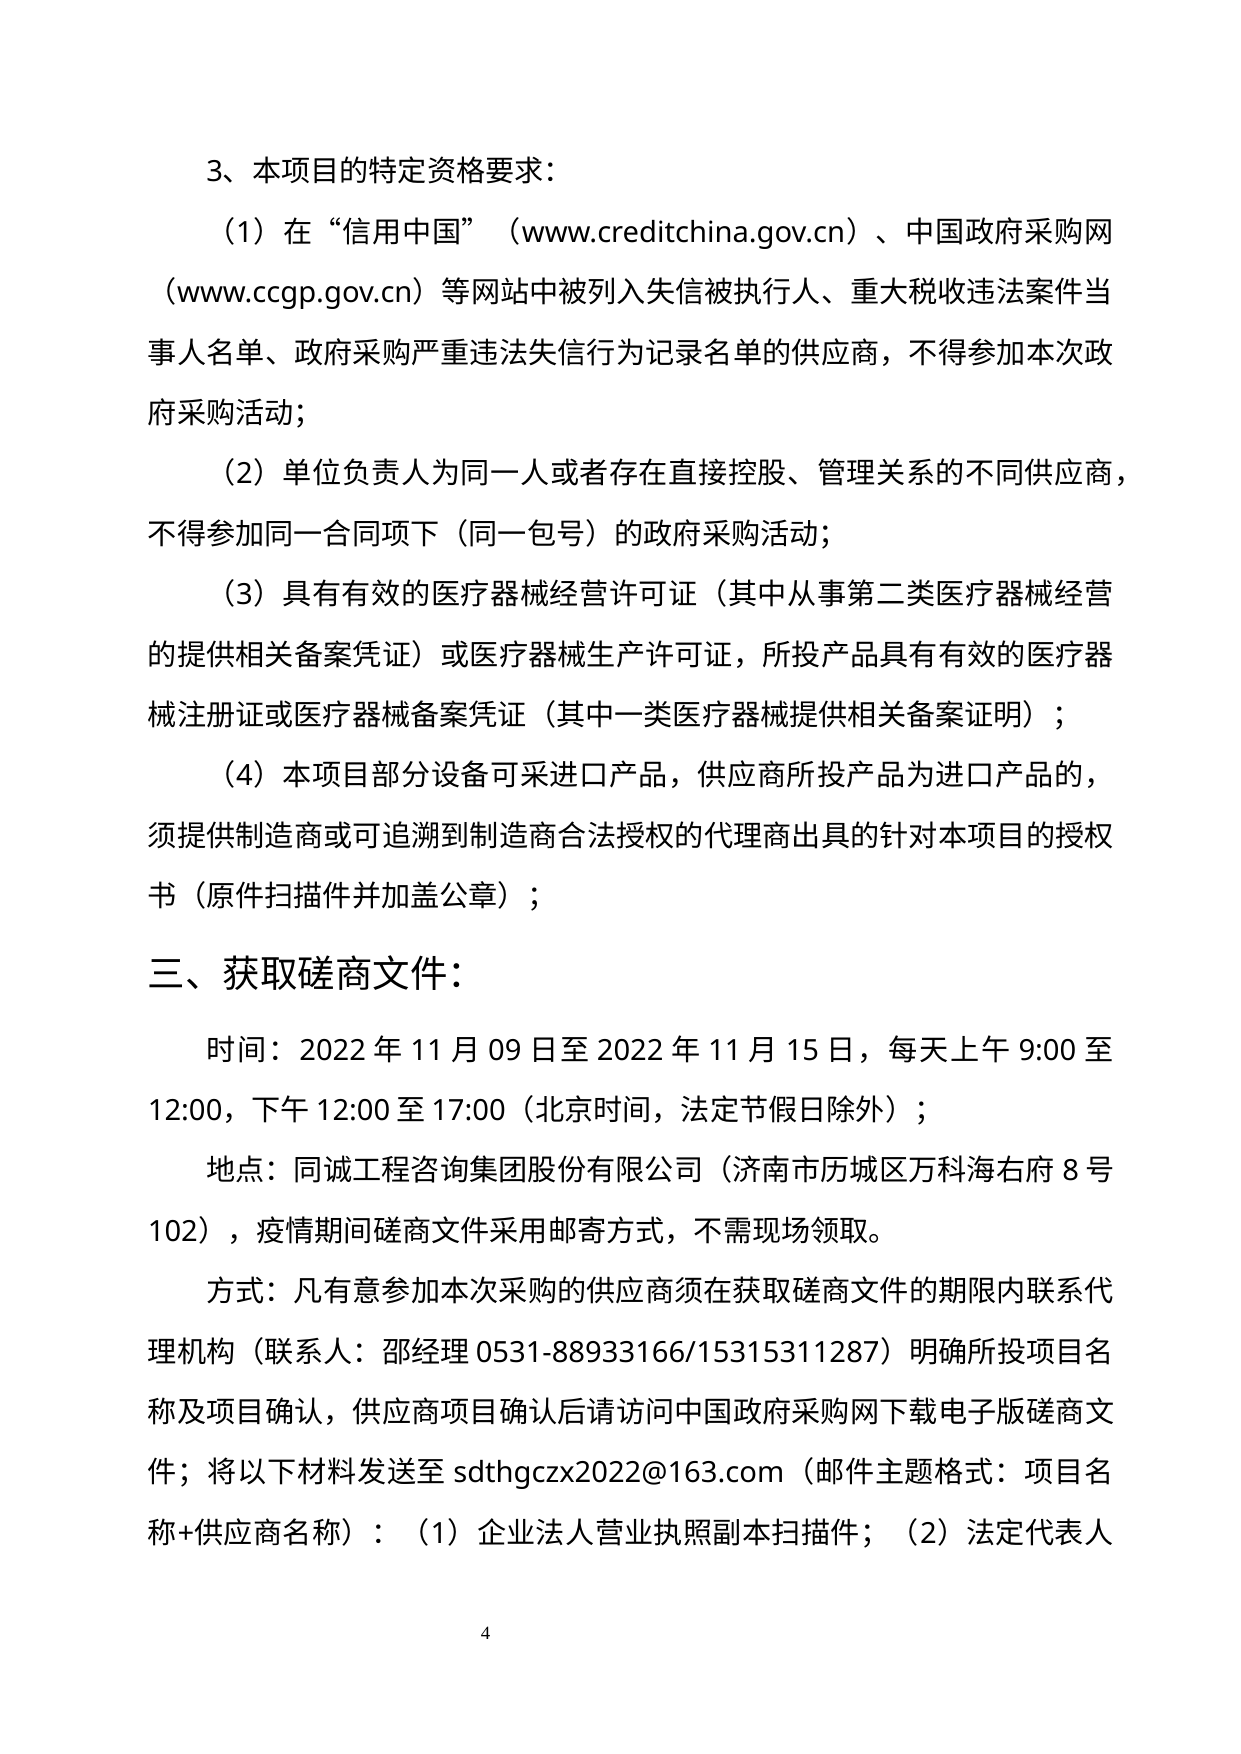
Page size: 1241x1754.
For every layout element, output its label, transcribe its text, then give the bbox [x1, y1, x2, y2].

text （2）单位负责人为同一人或者存在直接控股、管理关系的不同供应商，不得参加同一合同项下（同一包号）的政府采购活动； [148, 441, 1114, 562]
text 时间：2022年11月09日至2022年11月15日，每天上午9:00至12:00，下午12:00至17:00（北京时间，法定节假日除外）； [148, 1017, 1114, 1138]
text 地点：同诚工程咨询集团股份有限公司（济南市历城区万科海右府8号102），疫情期间磋商文件采用邮寄方式，不需现场领取。 [148, 1138, 1114, 1259]
text （3）具有有效的医疗器械经营许可证（其中从事第二类医疗器械经营的提供相关备案凭证）或医疗器械生产许可证，所投产品具有有效的医疗器械注册证或医疗器械备案凭证（其中一类医疗器械提供相关备案证明）； [148, 562, 1114, 743]
text （1）在“信用中国”（www.creditchina.gov.cn）、中国政府采购网（www.ccgp.gov.cn）等网站中被列入失信被执行人、重大税收违法案件当事人名单、政府采购严重违法失信行为记录名单的供应商，不得参加本次政府采购活动； [148, 199, 1114, 441]
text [148, 1259, 1114, 1561]
text （4）本项目部分设备可采进口产品，供应商所投产品为进口产品的，须提供制造商或可追溯到制造商合法授权的代理商出具的针对本项目的授权书（原件扫描件并加盖公章）； [148, 743, 1114, 924]
text 3、本项目的特定资格要求： [148, 139, 1114, 199]
subtitle 三、获取磋商文件： [148, 941, 1114, 1001]
